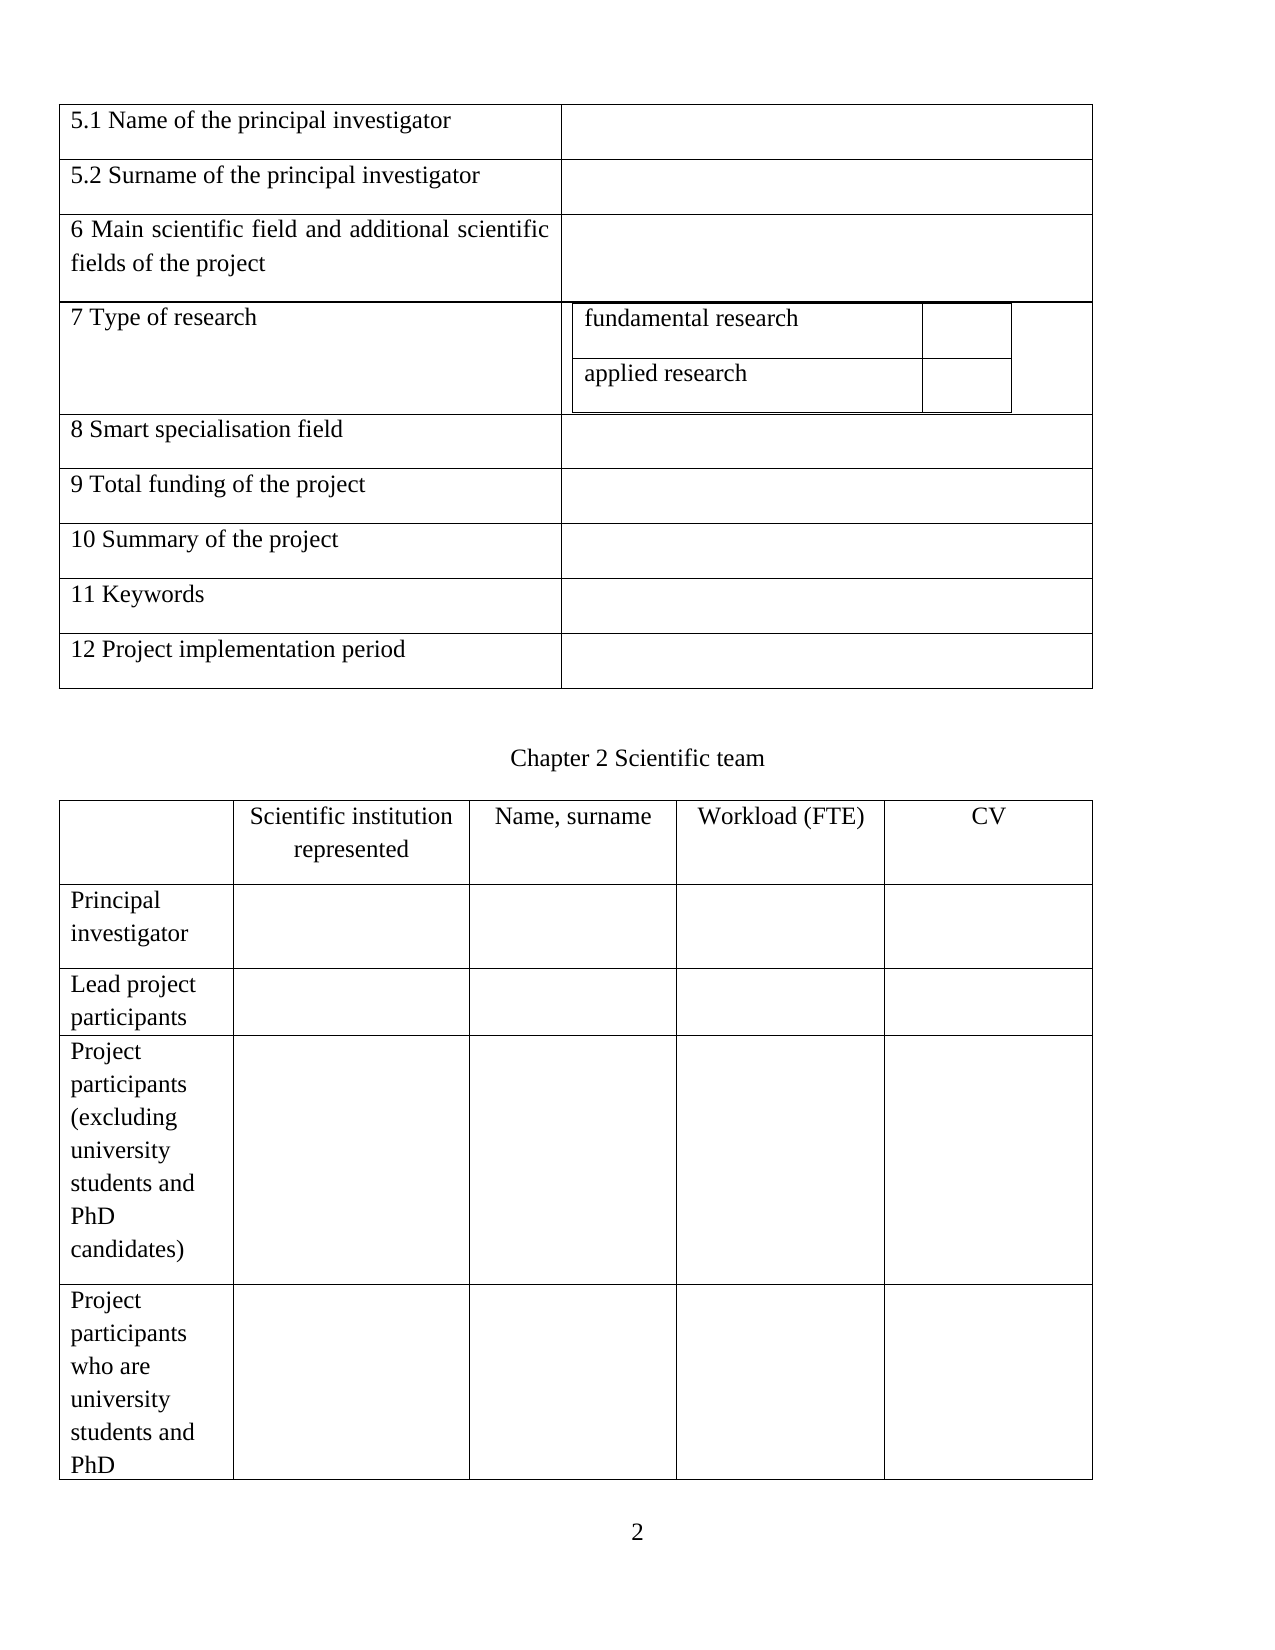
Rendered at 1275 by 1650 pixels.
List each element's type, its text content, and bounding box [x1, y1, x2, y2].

table_cell [470, 1036, 676, 1284]
table_cell [234, 885, 469, 968]
table_cell [573, 359, 922, 412]
table_header [60, 801, 233, 884]
table_header Name, surname [470, 801, 676, 884]
table_cell [470, 969, 676, 1035]
table_cell [885, 1285, 1092, 1479]
table_cell [234, 1036, 469, 1284]
table_cell [470, 885, 676, 968]
table_cell 12 Project implementation period [60, 634, 561, 688]
table_cell 11 Keywords [60, 579, 561, 633]
table_cell [562, 579, 1092, 633]
table_header CV [885, 801, 1092, 884]
table_cell 5.2 Surname of the principal investigator [60, 160, 561, 213]
table_cell 10 Summary of the project [60, 524, 561, 578]
table_cell [470, 1285, 676, 1479]
table_cell 8 Smart specialisation field [60, 415, 561, 468]
table_cell [562, 469, 1092, 523]
table_header Scientific institution represented [234, 801, 469, 884]
table_cell [677, 885, 884, 968]
table_cell [562, 303, 572, 413]
table_cell Lead project participants [60, 969, 233, 1035]
table_cell [562, 634, 1092, 688]
table_cell 9 Total funding of the project [60, 469, 561, 523]
table_cell [234, 969, 469, 1035]
table_cell 5.1 Name of the principal investigator [60, 105, 561, 159]
table_cell [677, 969, 884, 1035]
table_cell Project participants (excluding university students and PhD candidates) [60, 1036, 233, 1284]
table_cell [562, 160, 1092, 213]
table_cell [677, 1285, 884, 1479]
table_cell [885, 969, 1092, 1035]
subtitle Chapter 2 Scientific team [118, 743, 1157, 772]
table_cell [885, 1036, 1092, 1284]
table_cell Principal investigator [60, 885, 233, 968]
table_cell [562, 215, 1092, 301]
table_cell [1012, 303, 1092, 413]
table_header Workload (FTE) [677, 801, 884, 884]
table_cell [562, 415, 1092, 468]
table_cell [677, 1036, 884, 1284]
table_cell [885, 885, 1092, 968]
table_cell [562, 524, 1092, 578]
table_cell [573, 304, 922, 358]
table_cell 6 Main scientific field and additional scientific fields of the project [60, 215, 561, 301]
table_cell [923, 359, 1011, 412]
table_cell 7 Type of research [60, 303, 561, 413]
table_cell [562, 105, 1092, 159]
table_cell [234, 1285, 469, 1479]
table_cell [923, 304, 1011, 358]
